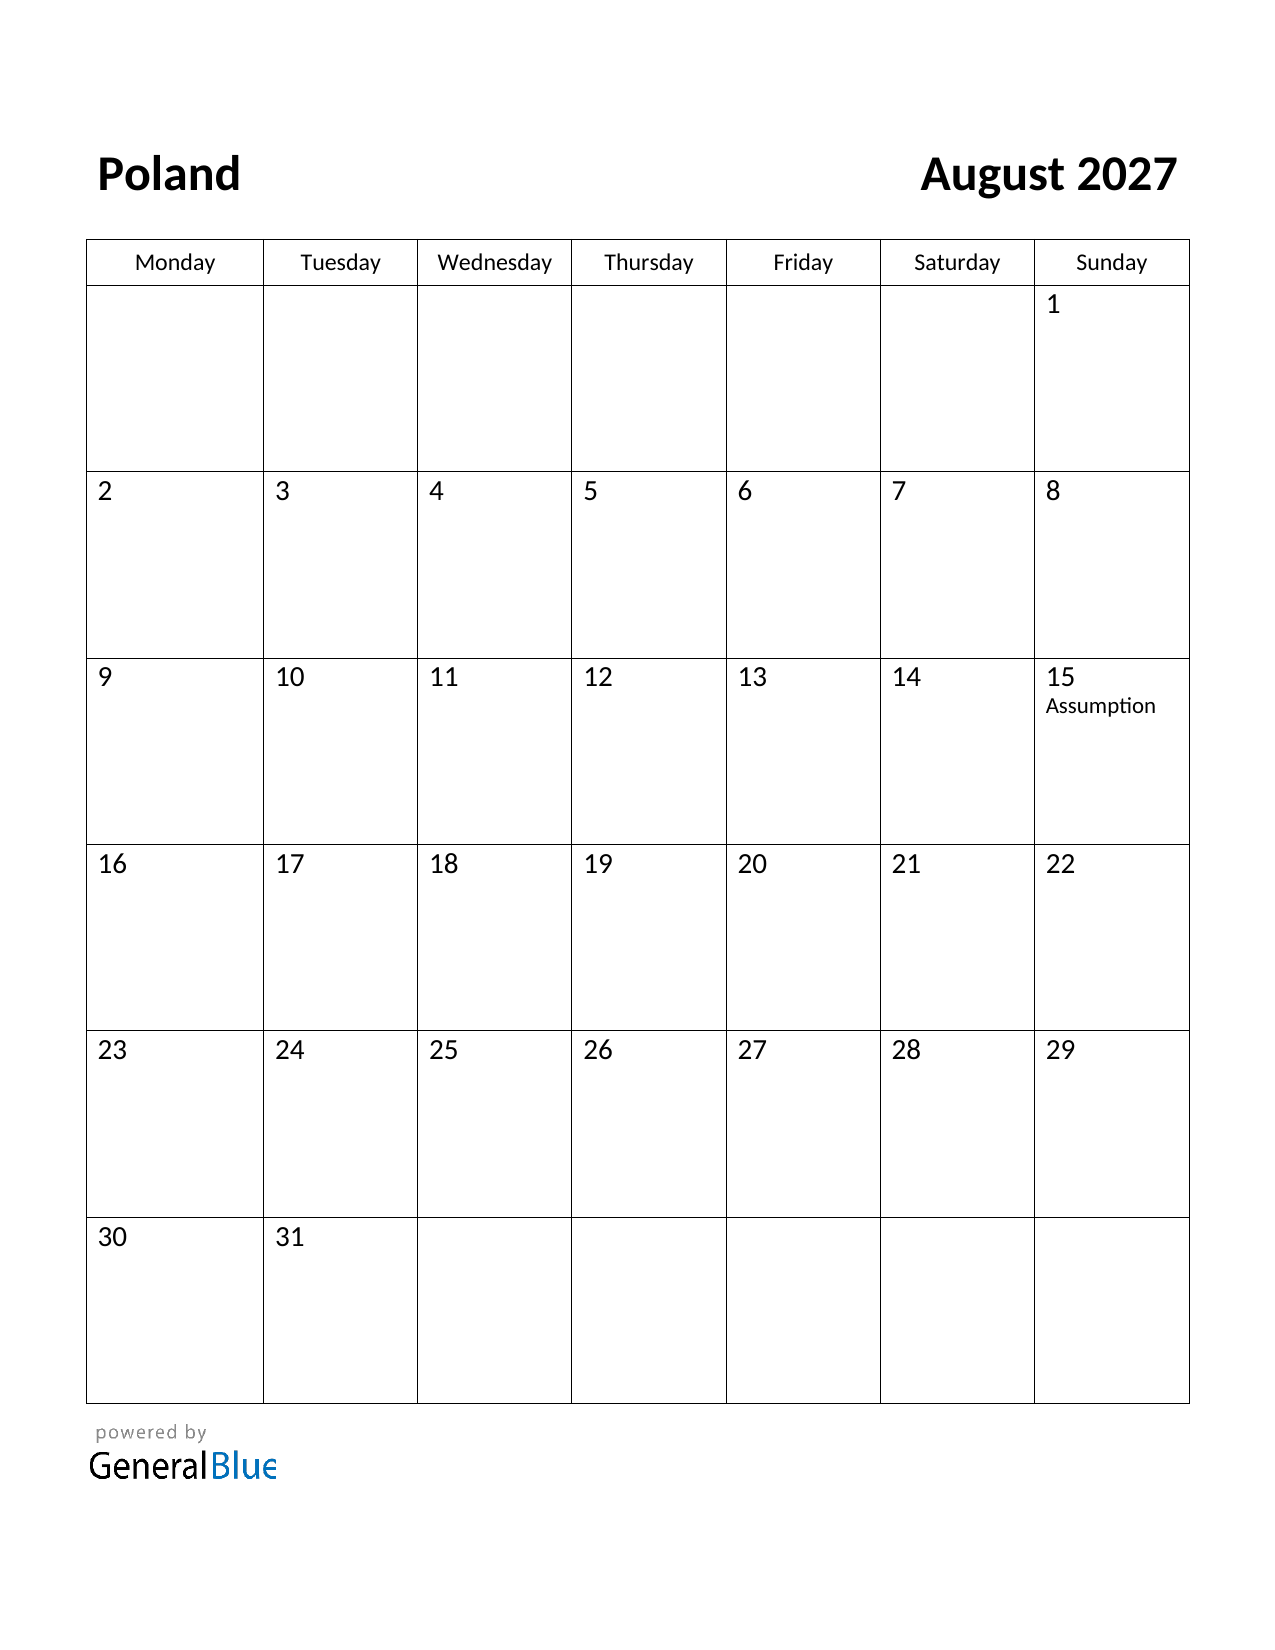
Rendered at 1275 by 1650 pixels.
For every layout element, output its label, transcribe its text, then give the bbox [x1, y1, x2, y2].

table_cell [418, 286, 571, 318]
table_cell 17 [264, 845, 417, 877]
table_cell [1035, 1250, 1189, 1403]
table_cell [87, 505, 263, 657]
picture [88, 1421, 276, 1484]
table_cell 22 [1035, 845, 1189, 877]
table_cell [572, 1250, 726, 1403]
table_cell 20 [727, 845, 880, 877]
table_cell [264, 1064, 417, 1217]
table_cell Thursday [572, 240, 726, 284]
table_cell 1 [1035, 286, 1189, 318]
table_cell 4 [418, 472, 571, 504]
table_cell [881, 1250, 1034, 1403]
table_cell [572, 1064, 726, 1217]
table_cell [264, 878, 417, 1030]
table_cell 29 [1035, 1031, 1189, 1064]
table_header August 2027 [572, 105, 1189, 239]
table_cell [264, 318, 417, 471]
table_cell [727, 286, 880, 318]
table_cell [572, 318, 726, 471]
table_cell 26 [572, 1031, 726, 1064]
table_cell 8 [1035, 472, 1189, 504]
table_cell 12 [572, 659, 726, 691]
table_cell 10 [264, 659, 417, 691]
table_cell [264, 691, 417, 844]
table_cell Wednesday [418, 240, 571, 284]
table_cell [881, 1064, 1034, 1217]
table_cell 30 [87, 1218, 263, 1250]
table_cell 18 [418, 845, 571, 877]
table_cell [1035, 505, 1189, 657]
table_cell [87, 286, 263, 318]
table_cell [881, 318, 1034, 471]
table_cell [418, 505, 571, 657]
table_cell [881, 286, 1034, 318]
table_cell [418, 1250, 571, 1403]
table_cell 25 [418, 1031, 571, 1064]
table_cell 3 [264, 472, 417, 504]
table_cell Tuesday [264, 240, 417, 284]
table_cell 28 [881, 1031, 1034, 1064]
table_cell 15 [1035, 659, 1189, 691]
table_cell 23 [87, 1031, 263, 1064]
table_cell [1035, 878, 1189, 1030]
table_cell [572, 505, 726, 657]
table_cell [881, 878, 1034, 1030]
table_cell 27 [727, 1031, 880, 1064]
table_cell 14 [881, 659, 1034, 691]
table_cell Sunday [1035, 240, 1189, 284]
table_cell [572, 1218, 726, 1250]
table_cell [572, 691, 726, 844]
table_cell [572, 878, 726, 1030]
table_cell 24 [264, 1031, 417, 1064]
table_cell [87, 318, 263, 471]
table_cell [881, 505, 1034, 657]
table_cell [418, 1064, 571, 1217]
table_cell Assumption [1035, 691, 1189, 844]
table_cell [727, 691, 880, 844]
table_cell [264, 1250, 417, 1403]
table_cell [264, 505, 417, 657]
table_cell 31 [264, 1218, 417, 1250]
table_header Poland [86, 105, 572, 239]
table_cell [87, 691, 263, 844]
table_cell 19 [572, 845, 726, 877]
table_cell [881, 691, 1034, 844]
table_cell Friday [727, 240, 880, 284]
table_cell [86, 1404, 1189, 1502]
table_cell Monday [87, 240, 263, 284]
table_cell [87, 878, 263, 1030]
table_cell [572, 286, 726, 318]
table_cell [87, 1250, 263, 1403]
table_cell [727, 505, 880, 657]
table_cell 16 [87, 845, 263, 877]
table_cell [87, 1064, 263, 1217]
table_cell [727, 1064, 880, 1217]
table_cell 5 [572, 472, 726, 504]
table_cell Saturday [881, 240, 1034, 284]
table_cell [1035, 1064, 1189, 1217]
table_cell [1035, 318, 1189, 471]
table_cell [264, 286, 417, 318]
table_cell [727, 878, 880, 1030]
table_cell [1035, 1218, 1189, 1250]
table_cell [418, 318, 571, 471]
table_cell 6 [727, 472, 880, 504]
table_cell [727, 1218, 880, 1250]
table_cell 13 [727, 659, 880, 691]
table_cell [727, 318, 880, 471]
table_cell 9 [87, 659, 263, 691]
table_cell 11 [418, 659, 571, 691]
table_cell 2 [87, 472, 263, 504]
table_cell [418, 878, 571, 1030]
table_cell [881, 1218, 1034, 1250]
table_cell 7 [881, 472, 1034, 504]
table_cell [418, 1218, 571, 1250]
table_cell [727, 1250, 880, 1403]
table_cell [418, 691, 571, 844]
table_cell 21 [881, 845, 1034, 877]
